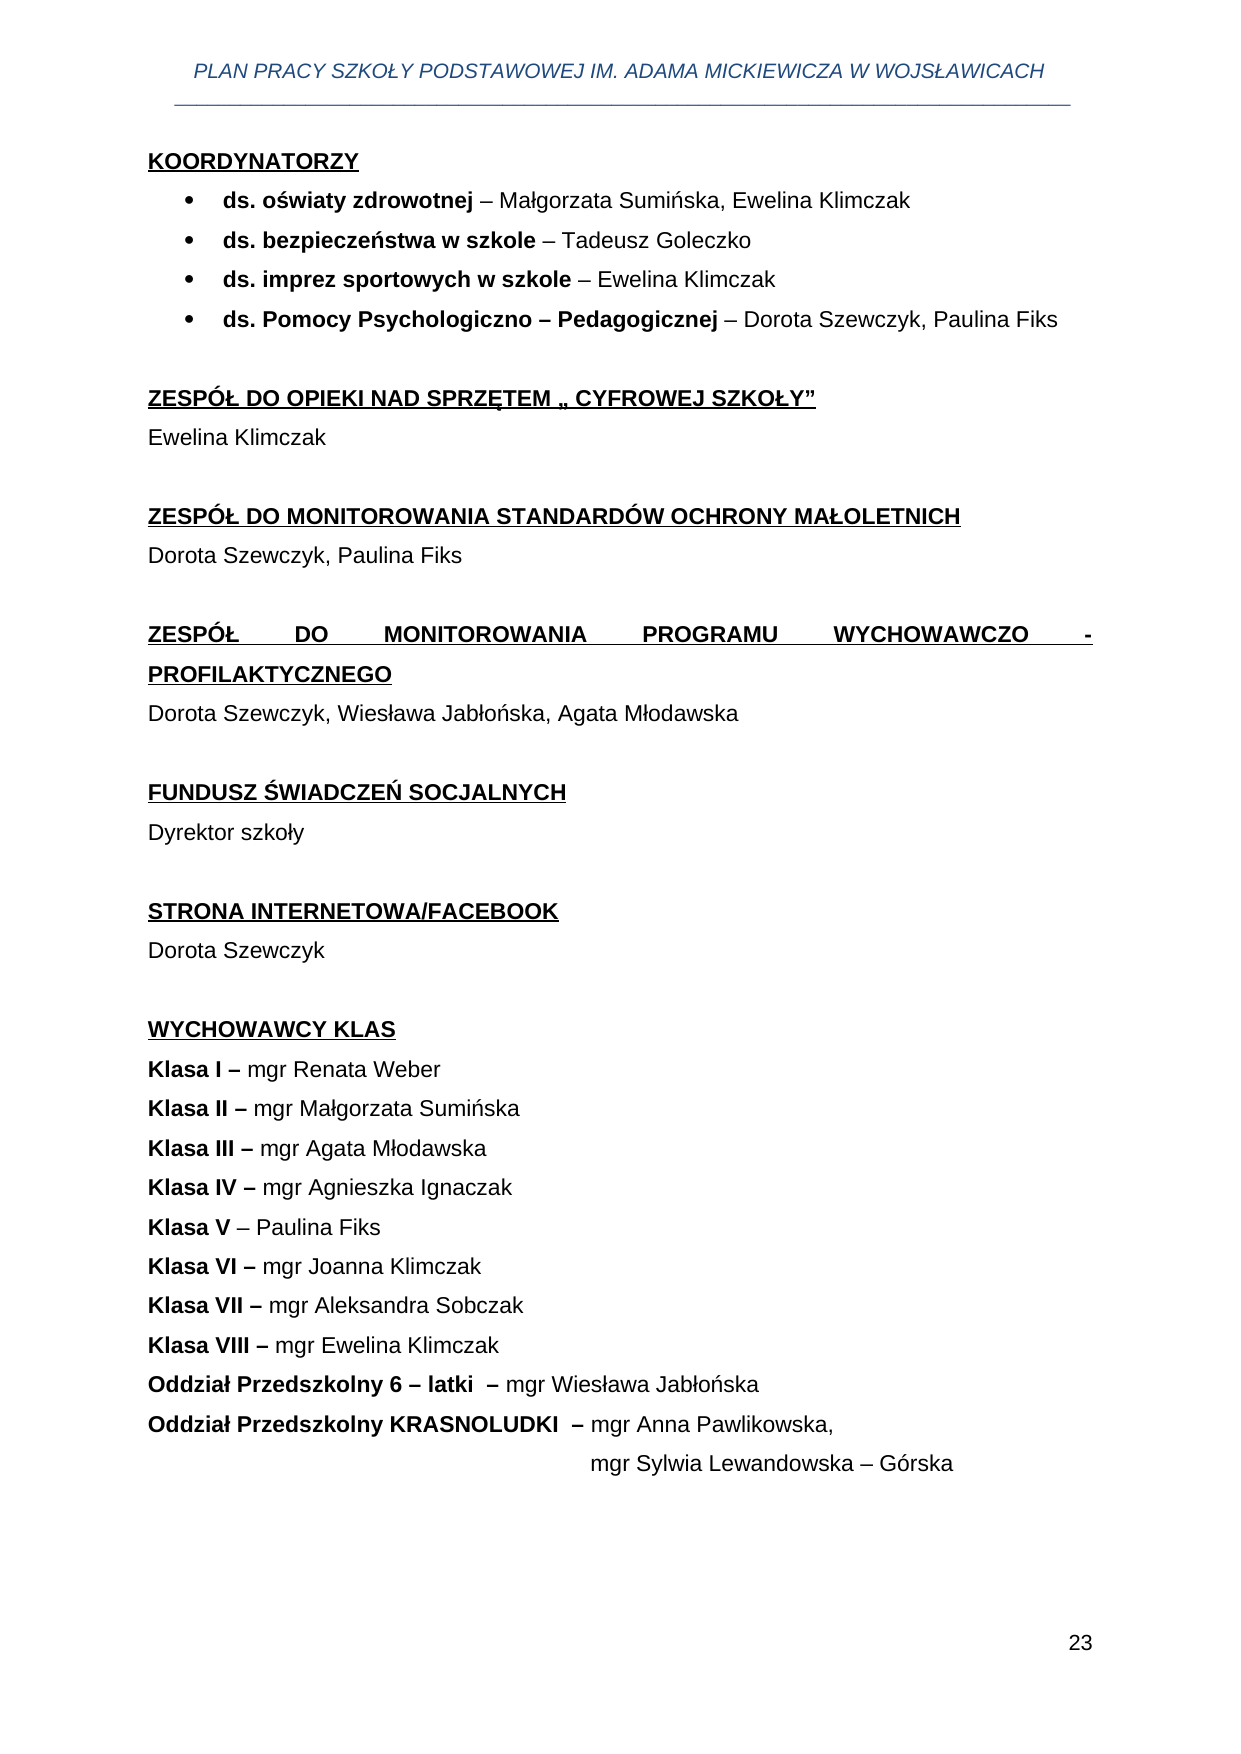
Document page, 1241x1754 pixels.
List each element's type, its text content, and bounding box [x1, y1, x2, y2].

text WYCHOWAWCY KLAS [148, 1016, 1093, 1042]
list ds. imprez sportowych w szkole – Ewelina Klimczak [185, 266, 1093, 292]
text FUNDUSZ ŚWIADCZEŃ SOCJALNYCH [148, 779, 1093, 806]
text Klasa VI – mgr Joanna Klimczak [148, 1253, 1093, 1279]
text Klasa III – mgr Agata Młodawska [148, 1134, 1093, 1161]
text Dorota Szewczyk [148, 937, 1093, 963]
text Dorota Szewczyk, Wiesława Jabłońska, Agata Młodawska [148, 700, 1093, 727]
text ZESPÓŁ DO MONITOROWANIA PROGRAMU WYCHOWAWCZO - PROFILAKTYCZNEGO [148, 621, 1093, 644]
text mgr Sylwia Lewandowska – Górska [516, 1450, 1093, 1477]
text ZESPÓŁ DO OPIEKI NAD SPRZĘTEM „ CYFROWEJ SZKOŁY” [148, 384, 1093, 411]
list ds. bezpieczeństwa w szkole – Tadeusz Goleczko [185, 227, 1093, 253]
text ZESPÓŁ DO MONITOROWANIA STANDARDÓW OCHRONY MAŁOLETNICH [148, 503, 1093, 529]
text Klasa VIII – mgr Ewelina Klimczak [148, 1332, 1093, 1358]
text Klasa II – mgr Małgorzata Sumińska [148, 1095, 1093, 1121]
text Oddział Przedszkolny KRASNOLUDKI – mgr Anna Pawlikowska, [148, 1411, 1093, 1437]
text Klasa IV – mgr Agnieszka Ignaczak [148, 1174, 1093, 1200]
text Dyrektor szkoły [148, 819, 1093, 845]
text Dorota Szewczyk, Paulina Fiks [148, 542, 1093, 569]
text KOORDYNATORZY [148, 148, 1093, 174]
text STRONA INTERNETOWA/FACEBOOK [148, 898, 1093, 924]
text ZESPÓŁ DO MONITOROWANIA PROGRAMU WYCHOWAWCZO - PROFILAKTYCZNEGO [148, 645, 1093, 687]
text Klasa I – mgr Renata Weber [148, 1056, 1093, 1082]
text Klasa VII – mgr Aleksandra Sobczak [148, 1292, 1093, 1319]
text Oddział Przedszkolny 6 – latki – mgr Wiesława Jabłońska [148, 1371, 1093, 1398]
list ds. Pomocy Psychologiczno – Pedagogicznej – Dorota Szewczyk, Paulina Fiks [185, 306, 1093, 332]
list ds. oświaty zdrowotnej – Małgorzata Sumińska, Ewelina Klimczak [185, 187, 1093, 213]
text Klasa V – Paulina Fiks [148, 1213, 1093, 1240]
text Ewelina Klimczak [148, 424, 1093, 450]
